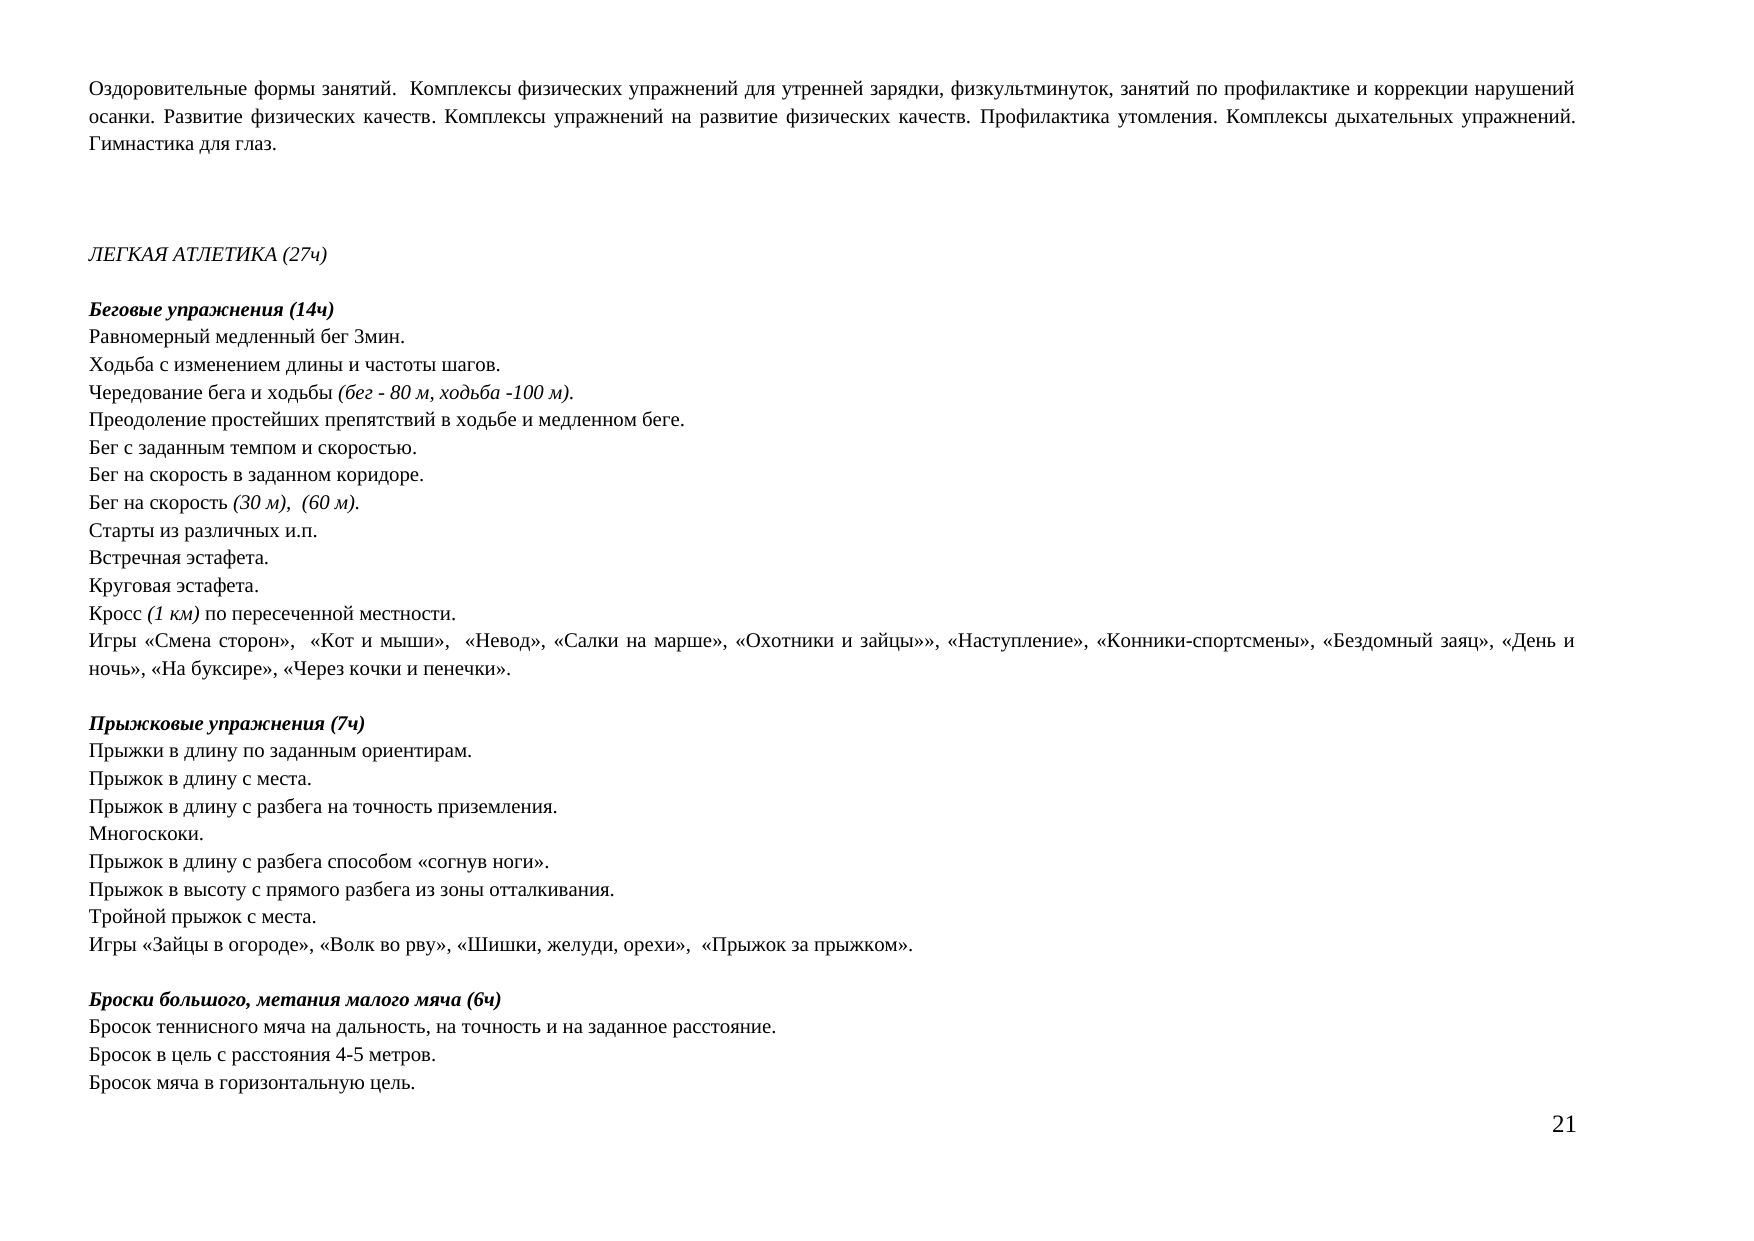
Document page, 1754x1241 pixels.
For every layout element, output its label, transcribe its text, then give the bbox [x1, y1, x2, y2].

list Прыжок в длину с разбега на точность приземления. [89, 794, 1577, 818]
list Круговая эстафета. [89, 573, 1577, 597]
list Бег на скорость (30 м), (60 м). [89, 490, 1577, 514]
list Встречная эстафета. [89, 545, 1577, 569]
list Бросок в цель с расстояния 4-5 метров. [89, 1042, 1577, 1066]
list Игры «Зайцы в огороде», «Волк во рву», «Шишки, желуди, орехи», «Прыжок за прыжком». [89, 932, 1577, 956]
list Прыжки в длину по заданным ориентирам. [89, 738, 1577, 762]
list Прыжок в длину с разбега способом «согнув ноги». [89, 849, 1577, 873]
text ЛЕГКАЯ АТЛЕТИКА (27ч) [89, 242, 1577, 266]
list Кросс (1 км) по пересеченной местности. [89, 600, 1577, 624]
list Бросок теннисного мяча на дальность, на точность и на заданное расстояние. [89, 1014, 1577, 1038]
list Многоскоки. [89, 821, 1577, 845]
list Бросок мяча в горизонтальную цель. [89, 1070, 1577, 1094]
list Преодоление простейших препятствий в ходьбе и медленном беге. [89, 407, 1577, 431]
text Оздоровительные формы занятий. Комплексы физических упражнений для утренней зарядки, физкультминуток, занятий по профилактике и коррекции нарушений осанки. Развитие физических качеств. Комплексы упражнений на развитие физических качеств. Профилактика утомления. Комплексы дыхательных упражнений. Гимнастика для глаз. [89, 76, 1577, 155]
list Бег на скорость в заданном коридоре. [89, 462, 1577, 486]
list Чередование бега и ходьбы (бег - 80 м, ходьба -100 м). [89, 379, 1577, 404]
list Игры «Смена сторон», «Кот и мыши», «Невод», «Салки на марше», «Охотники и зайцы»», «Наступление», «Конники-спортсмены», «Бездомный заяц», «День и ночь», «На буксире», «Через кочки и пенечки». [89, 628, 1577, 680]
list Броски большого, метания малого мяча (6ч) [89, 987, 1577, 1011]
list Равномерный медленный бег 3мин. [89, 324, 1577, 348]
list Беговые упражнения (14ч) [89, 297, 1577, 321]
list Старты из различных и.п. [89, 518, 1577, 542]
list Бег с заданным темпом и скоростью. [89, 435, 1577, 459]
list Прыжковые упражнения (7ч) [89, 711, 1577, 735]
list Прыжок в высоту с прямого разбега из зоны отталкивания. [89, 876, 1577, 901]
list Прыжок в длину с места. [89, 766, 1577, 790]
list Тройной прыжок с места. [89, 904, 1577, 928]
list Ходьба с изменением длины и частоты шагов. [89, 352, 1577, 376]
